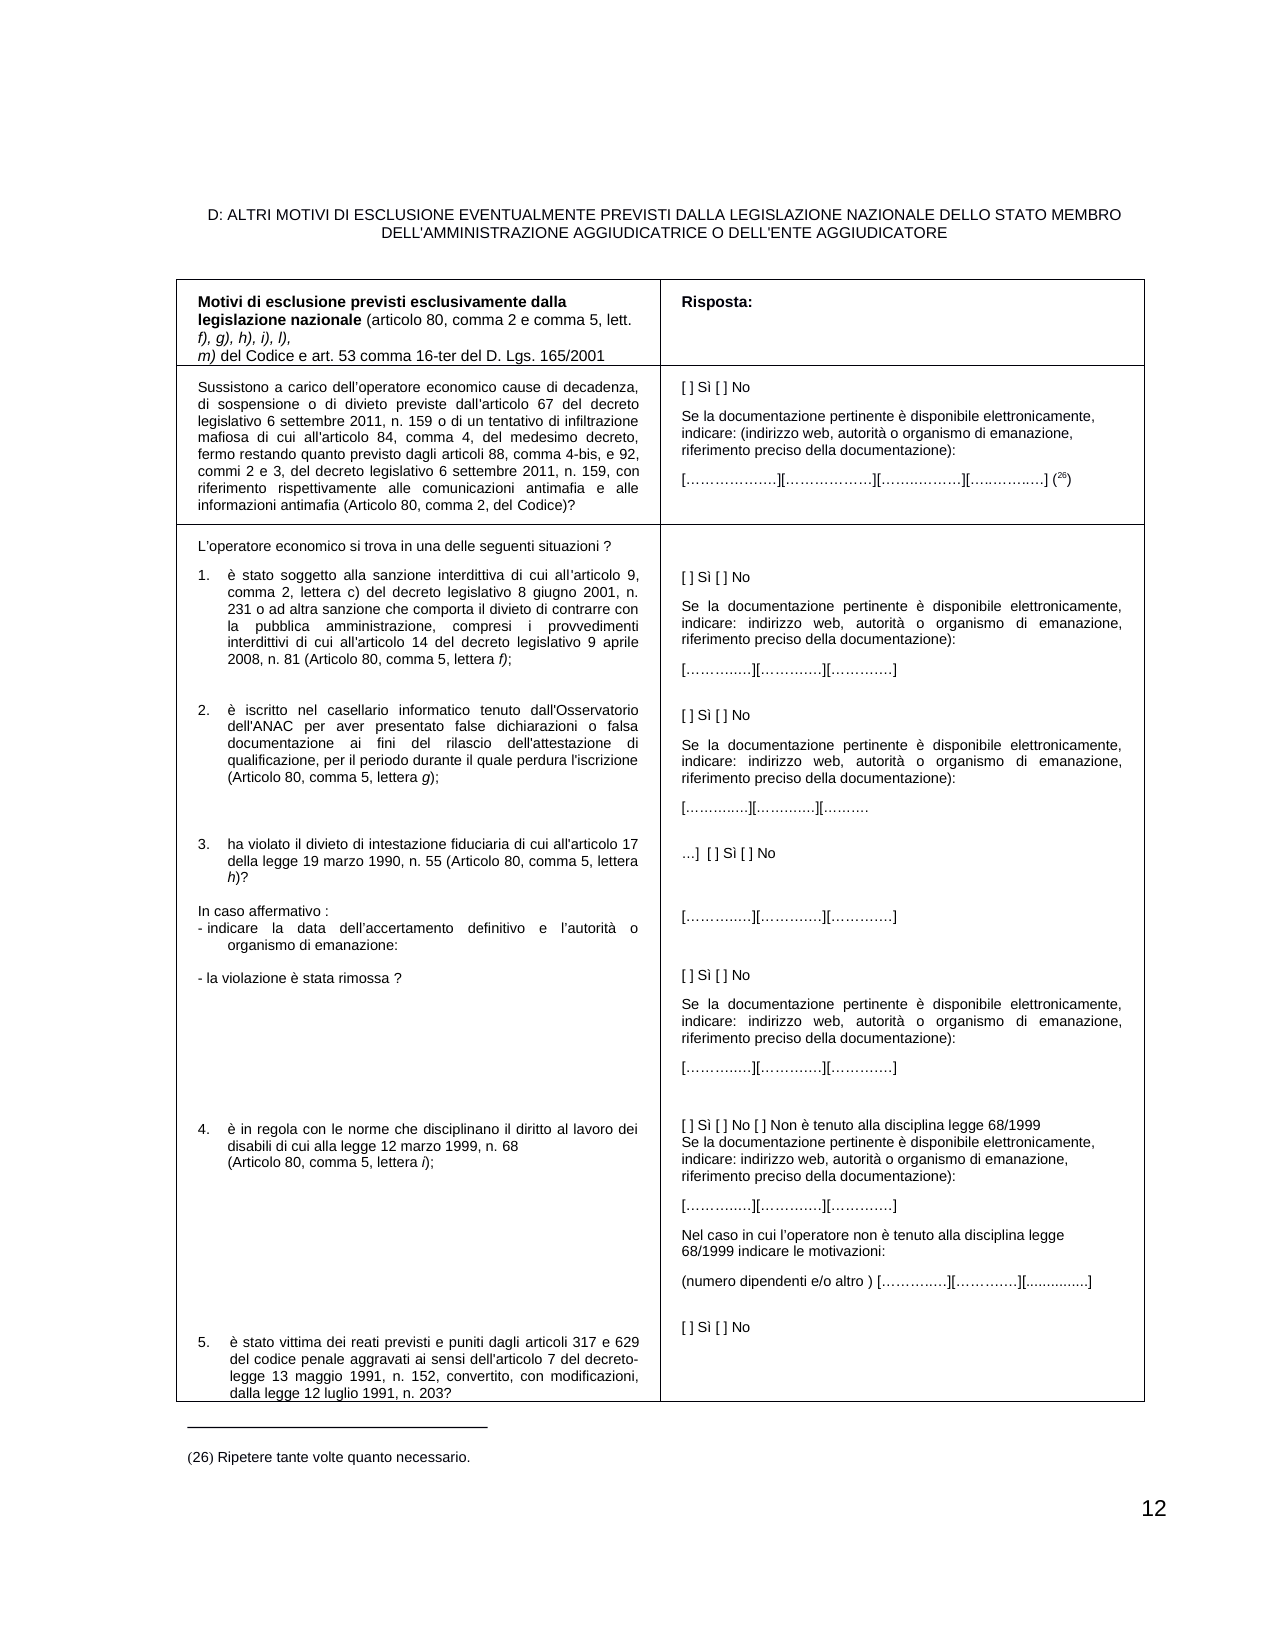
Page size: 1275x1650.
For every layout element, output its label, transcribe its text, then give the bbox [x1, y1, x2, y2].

table_cell [ ] Sì [ ] No Se la documentazione pertinente è disponibile elettronicamente, indicare: (indirizzo web, autorità o organismo di emanazione, riferimento preciso della documentazione): […………….…][………………][……..………][…..……..…] (26) [661, 366, 1144, 524]
text (26) Ripetere tante volte quanto necessario. [187, 1449, 1221, 1466]
table_header Risposta: [661, 280, 1144, 365]
table_cell Sussistono a carico dell’operatore economico cause di decadenza, di sospensione o di divieto previste dall'articolo 67 del decreto legislativo 6 settembre 2011, n. 159 o di un tentativo di infiltrazione mafiosa di cui all'articolo 84, comma 4, del medesimo decreto, fermo restando quanto previsto dagli articoli 88, comma 4-bis, e 92, commi 2 e 3, del decreto legislativo 6 settembre 2011, n. 159, con riferimento rispettivamente alle comunicazioni antimafia e alle informazioni antimafia (Articolo 80, comma 2, del Codice)? [177, 366, 660, 524]
table_cell L’operatore economico si trova in una delle seguenti situazioni ? è stato soggetto alla sanzione interdittiva di cui all'articolo 9, comma 2, lettera c) del decreto legislativo 8 giugno 2001, n. 231 o ad altra sanzione che comporta il divieto di contrarre con la pubblica amministrazione, compresi i provvedimenti interdittivi di cui all'articolo 14 del decreto legislativo 9 aprile 2008, n. 81 (Articolo 80, comma 5, lettera f); è iscritto nel casellario informatico tenuto dall'Osservatorio dell'ANAC per aver presentato false dichiarazioni o falsa documentazione ai fini del rilascio dell'attestazione di qualificazione, per il periodo durante il quale perdura l'iscrizione (Articolo 80, comma 5, lettera g); ha violato il divieto di intestazione fiduciaria di cui all'articolo 17 della legge 19 marzo 1990, n. 55 (Articolo 80, comma 5, lettera h)? In caso affermativo : indicare la data dell’accertamento definitivo e l’autorità o organismo di emanazione: la violazione è stata rimossa ? è in regola con le norme che disciplinano il diritto al lavoro dei disabili di cui alla legge 12 marzo 1999, n. 68 (Articolo 80, comma 5, lettera i); è stato vittima dei reati previsti e puniti dagli articoli 317 e 629 del codice penale aggravati ai sensi dell'articolo 7 del decreto-legge 13 maggio 1991, n. 152, convertito, con modificazioni, dalla legge 12 luglio 1991, n. 203? [177, 525, 660, 1401]
table_header Motivi di esclusione previsti esclusivamente dalla legislazione nazionale (articolo 80, comma 2 e comma 5, lett. f), g), h), i), l), m) del Codice e art. 53 comma 16-ter del D. Lgs. 165/2001 [177, 280, 660, 365]
table_cell [ ] Sì [ ] No Se la documentazione pertinente è disponibile elettronicamente, indicare: indirizzo web, autorità o organismo di emanazione, riferimento preciso della documentazione): [………..…][……….…][……….…] [ ] Sì [ ] No Se la documentazione pertinente è disponibile elettronicamente, indicare: indirizzo web, autorità o organismo di emanazione, riferimento preciso della documentazione): [………..…][……….…][……….…] [ ] Sì [ ] No [………..…][……….…][……….…] [ ] Sì [ ] No Se la documentazione pertinente è disponibile elettronicamente, indicare: indirizzo web, autorità o organismo di emanazione, riferimento preciso della documentazione): [………..…][……….…][……….…] [ ] Sì [ ] No [ ] Non è tenuto alla disciplina legge 68/1999 Se la documentazione pertinente è disponibile elettronicamente, indicare: indirizzo web, autorità o organismo di emanazione, riferimento preciso della documentazione): [………..…][……….…][……….…] Nel caso in cui l’operatore non è tenuto alla disciplina legge 68/1999 indicare le motivazioni: (numero dipendenti e/o altro ) [………..…][……….…][ ] [ ] Sì [ ] No [661, 525, 1144, 1401]
text D: ALTRI MOTIVI DI ESCLUSIONE EVENTUALMENTE PREVISTI DALLA LEGISLAZIONE NAZIONALE DELLO STATO MEMBRO DELL'AMMINISTRAZIONE AGGIUDICATRICE O DELL'ENTE AGGIUDICATORE [207, 206, 1124, 242]
